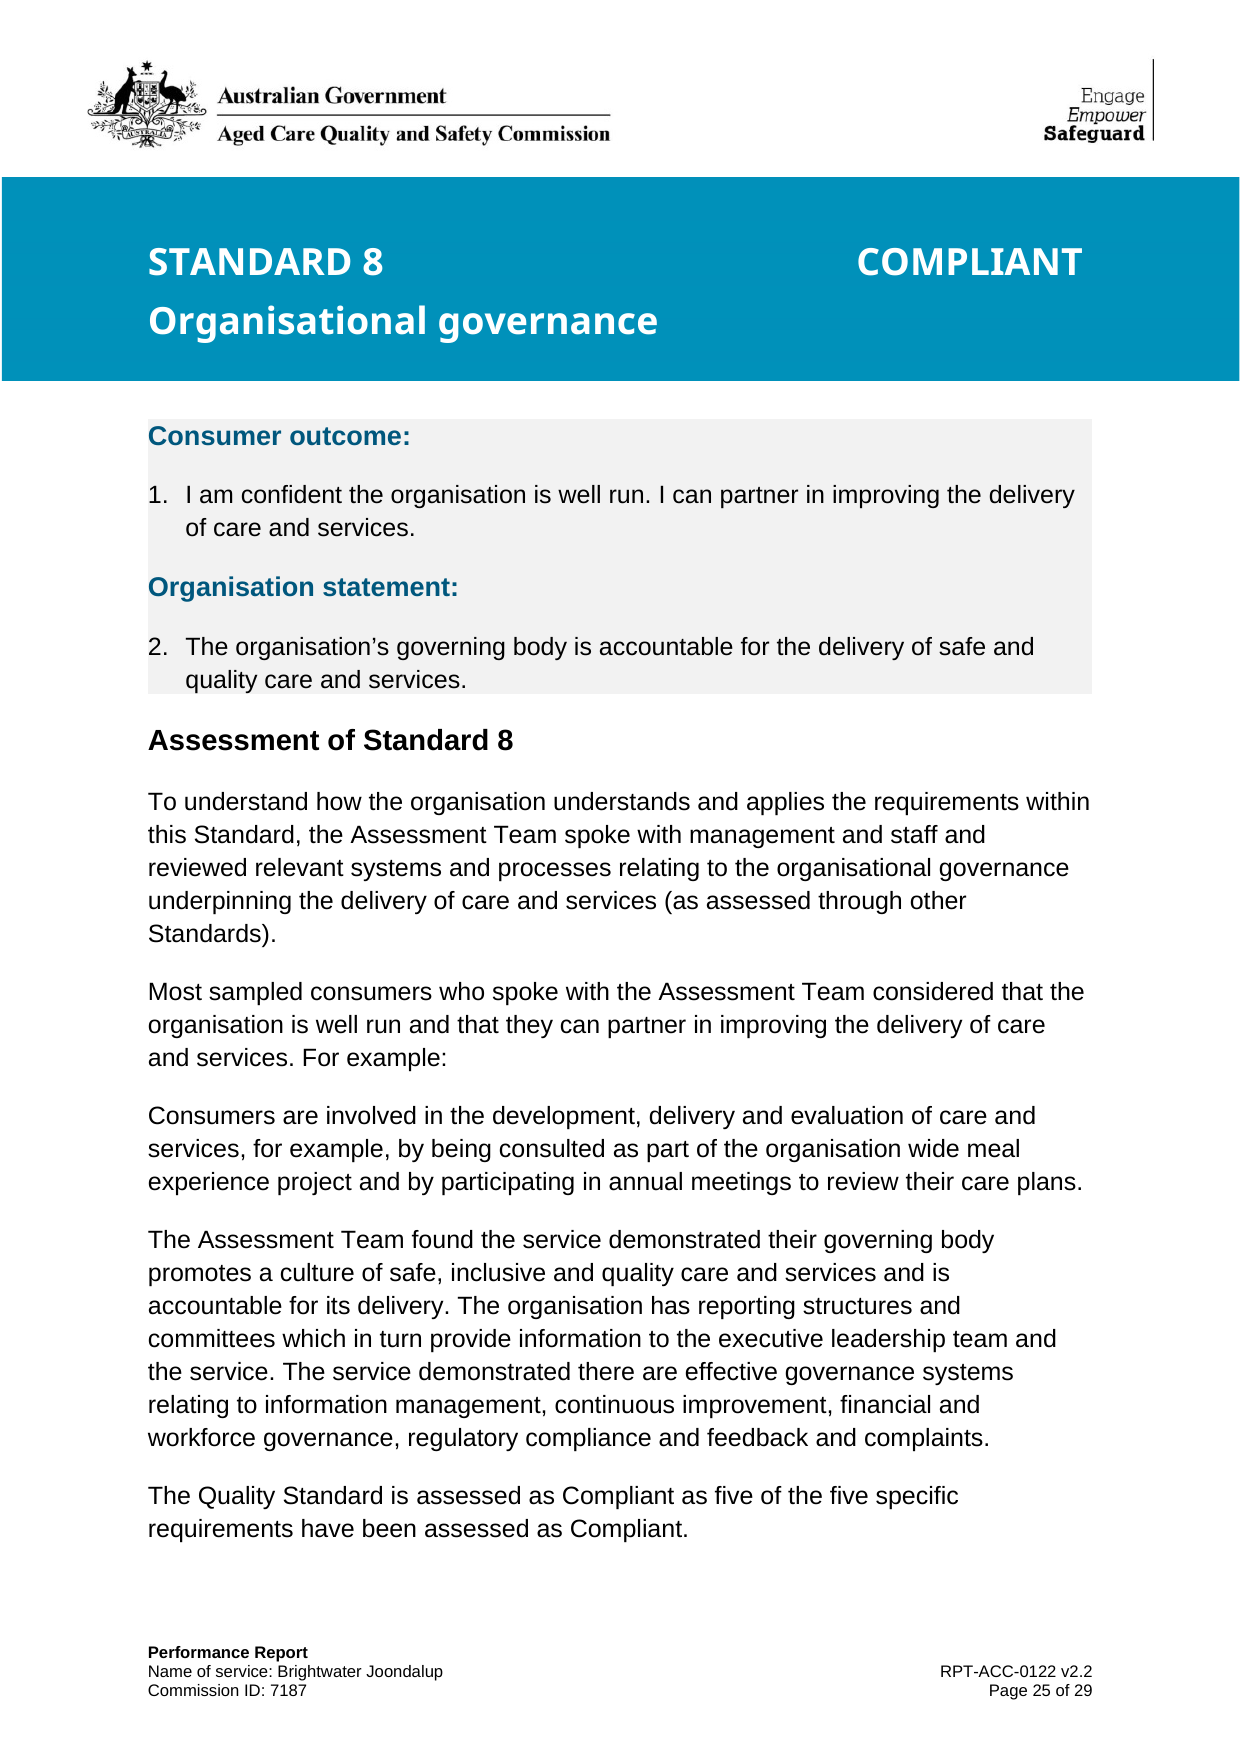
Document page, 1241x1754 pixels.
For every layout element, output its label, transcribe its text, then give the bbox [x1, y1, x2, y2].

text The Quality Standard is assessed as Compliant as five of the five specific requirements have been assessed as Compliant. [148, 1481, 1092, 1543]
picture [1, 0, 1241, 169]
text To understand how the organisation understands and applies the requirements within this Standard, the Assessment Team spoke with management and staff and reviewed relevant systems and processes relating to the organisational governance underpinning the delivery of care and services (as assessed through other Standards). [148, 787, 1092, 948]
list I am confident the organisation is well run. I can partner in improving the delivery of care and services. [148, 480, 1092, 542]
list The organisation’s governing body is accountable for the delivery of safe and quality care and services. [148, 632, 1092, 694]
text The Assessment Team found the service demonstrated their governing body promotes a culture of safe, inclusive and quality care and services and is accountable for its delivery. The organisation has reporting structures and committees which in turn provide information to the executive leadership team and the service. The service demonstrated there are effective governance systems relating to information management, continuous improvement, financial and workforce governance, regulatory compliance and feedback and complaints. [148, 1225, 1092, 1452]
subtitle Consumer outcome: [148, 419, 1092, 451]
subtitle STANDARD 8 COMPLIANT Organisational governance [148, 236, 1092, 345]
text Most sampled consumers who spoke with the Assessment Team considered that the organisation is well run and that they can partner in improving the delivery of care and services. For example: [148, 977, 1092, 1072]
subtitle Organisation statement: [148, 571, 1092, 603]
subtitle Assessment of Standard 8 [148, 723, 1092, 757]
text Consumers are involved in the development, delivery and evaluation of care and services, for example, by being consulted as part of the organisation wide meal experience project and by participating in annual meetings to review their care plans. [148, 1101, 1092, 1196]
